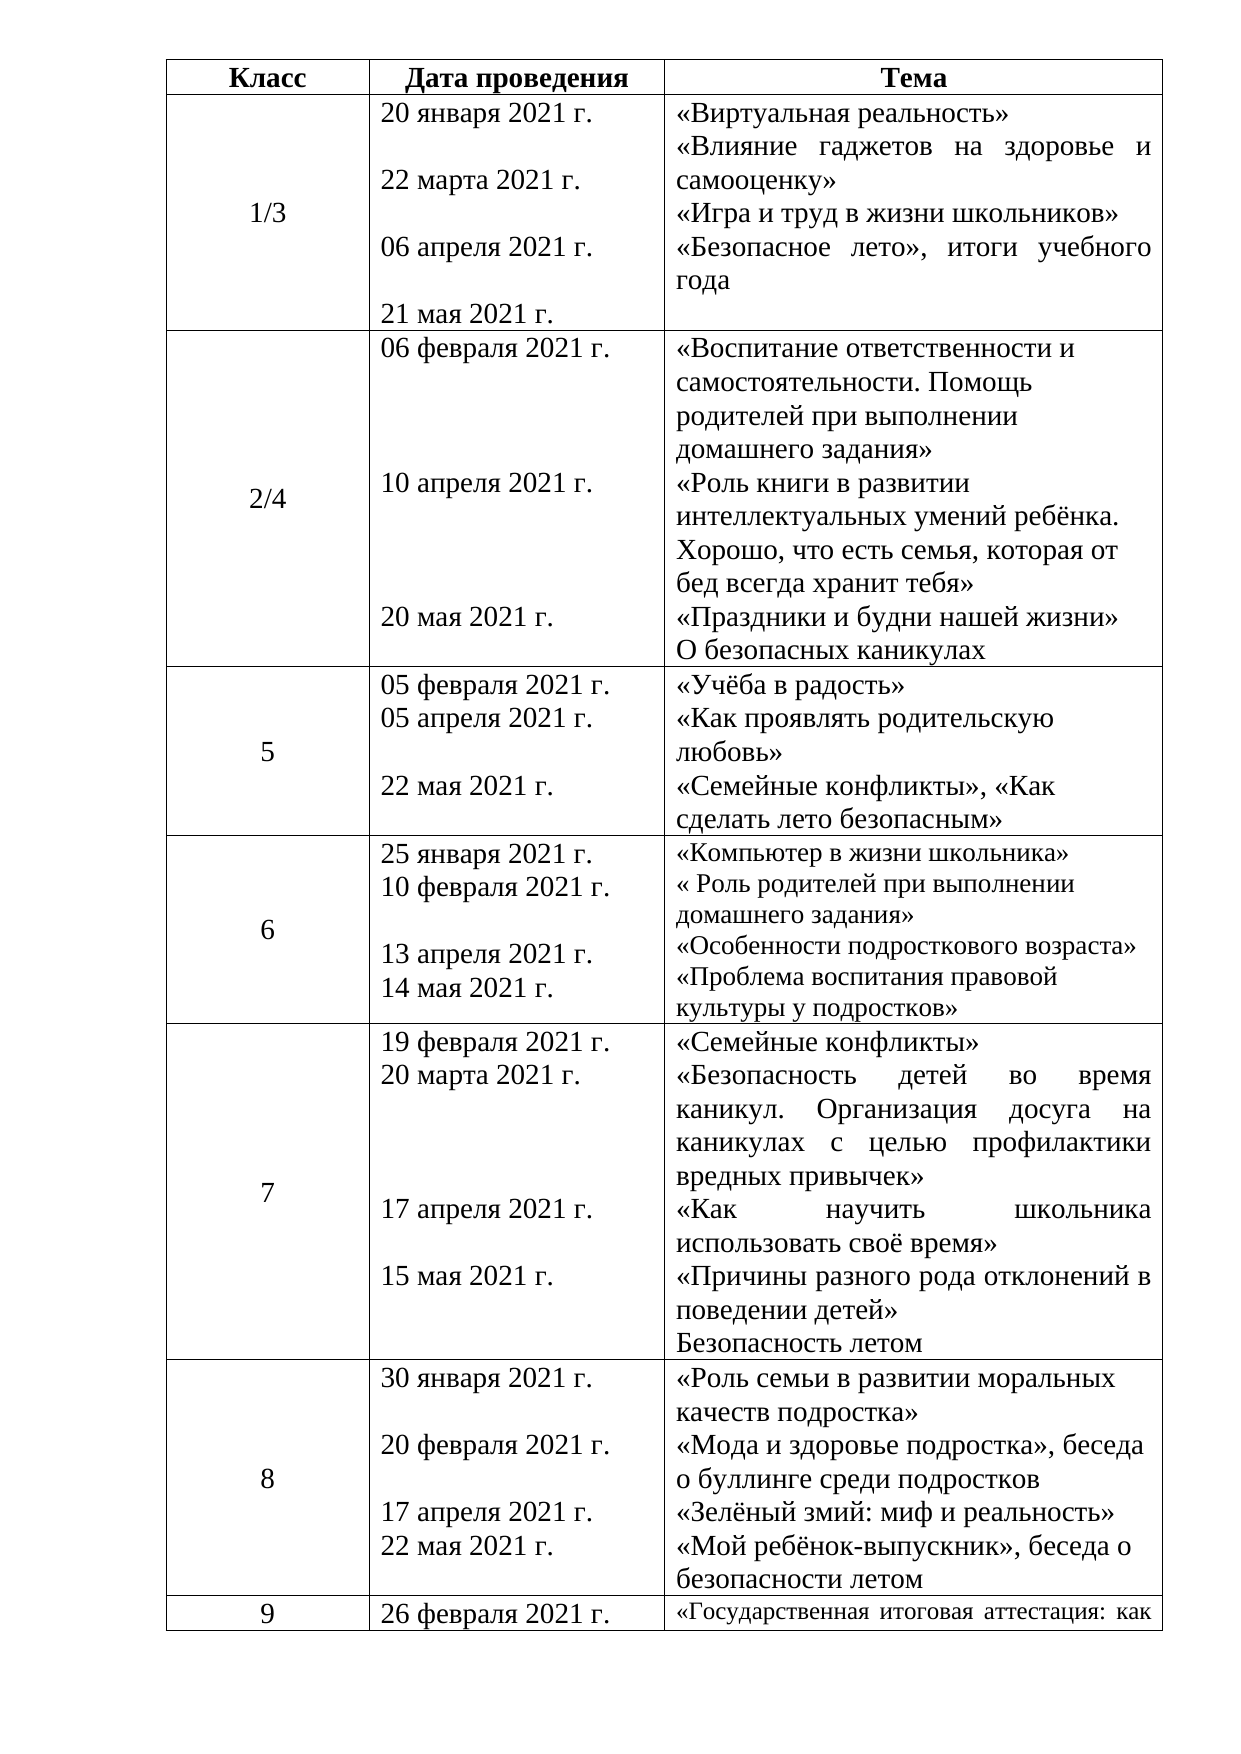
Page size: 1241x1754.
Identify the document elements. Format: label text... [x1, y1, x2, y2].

table_cell 06 февраля 2021 г. 10 апреля 2021 г. 20 мая 2021 г. [370, 331, 664, 666]
table_cell 8 [167, 1360, 369, 1595]
table_cell 20 января 2021 г. 22 марта 2021 г. 06 апреля 2021 г. 21 мая 2021 г. [370, 95, 664, 329]
table_cell 1/3 [167, 95, 369, 329]
table_cell 19 февраля 2021 г. 20 марта 2021 г. 17 апреля 2021 г. 15 мая 2021 г. [370, 1024, 664, 1359]
table_header Тема [665, 60, 1162, 94]
table_cell 9 [167, 1596, 369, 1629]
table_header Дата проведения [370, 60, 664, 94]
table_cell 7 [167, 1024, 369, 1359]
table_cell 6 [167, 836, 369, 1023]
table_cell «Семейные конфликты» «Безопасность детей во время каникул. Организация досуга на каникулах с целью профилактики вредных привычек» «Как научить школьника использовать своё время» «Причины разного рода отклонений в поведении детей» Безопасность летом [665, 1024, 1162, 1359]
table_cell 25 января 2021 г. 10 февраля 2021 г. 13 апреля 2021 г. 14 мая 2021 г. [370, 836, 664, 1023]
table_cell «Компьютер в жизни школьника» « Роль родителей при выполнении домашнего задания» «Особенности подросткового возраста» «Проблема воспитания правовой культуры у подростков» [665, 836, 1162, 1023]
table_cell «Воспитание ответственности и самостоятельности. Помощь родителей при выполнении домашнего задания» «Роль книги в развитии интеллектуальных умений ребёнка. Хорошо, что есть семья, которая от бед всегда хранит тебя» «Праздники и будни нашей жизни» О безопасных каникулах [665, 331, 1162, 666]
table_cell «Виртуальная реальность» «Влияние гаджетов на здоровье и самооценку» «Игра и труд в жизни школьников» «Безопасное лето», итоги учебного года [665, 95, 1162, 329]
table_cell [370, 1596, 664, 1629]
table_cell 05 февраля 2021 г. 05 апреля 2021 г. 22 мая 2021 г. [370, 667, 664, 835]
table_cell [665, 1596, 1162, 1629]
table_cell «Роль семьи в развитии моральных качеств подростка» «Мода и здоровье подростка», беседа о буллинге среди подростков «Зелёный змий: миф и реальность» «Мой ребёнок-выпускник», беседа о безопасности летом [665, 1360, 1162, 1595]
table_cell 5 [167, 667, 369, 835]
table_cell 30 января 2021 г. 20 февраля 2021 г. 17 апреля 2021 г. 22 мая 2021 г. [370, 1360, 664, 1595]
table_cell 2/4 [167, 331, 369, 666]
table_header Класс [167, 60, 369, 94]
table_cell «Учёба в радость» «Как проявлять родительскую любовь» «Семейные конфликты», «Как сделать лето безопасным» [665, 667, 1162, 835]
